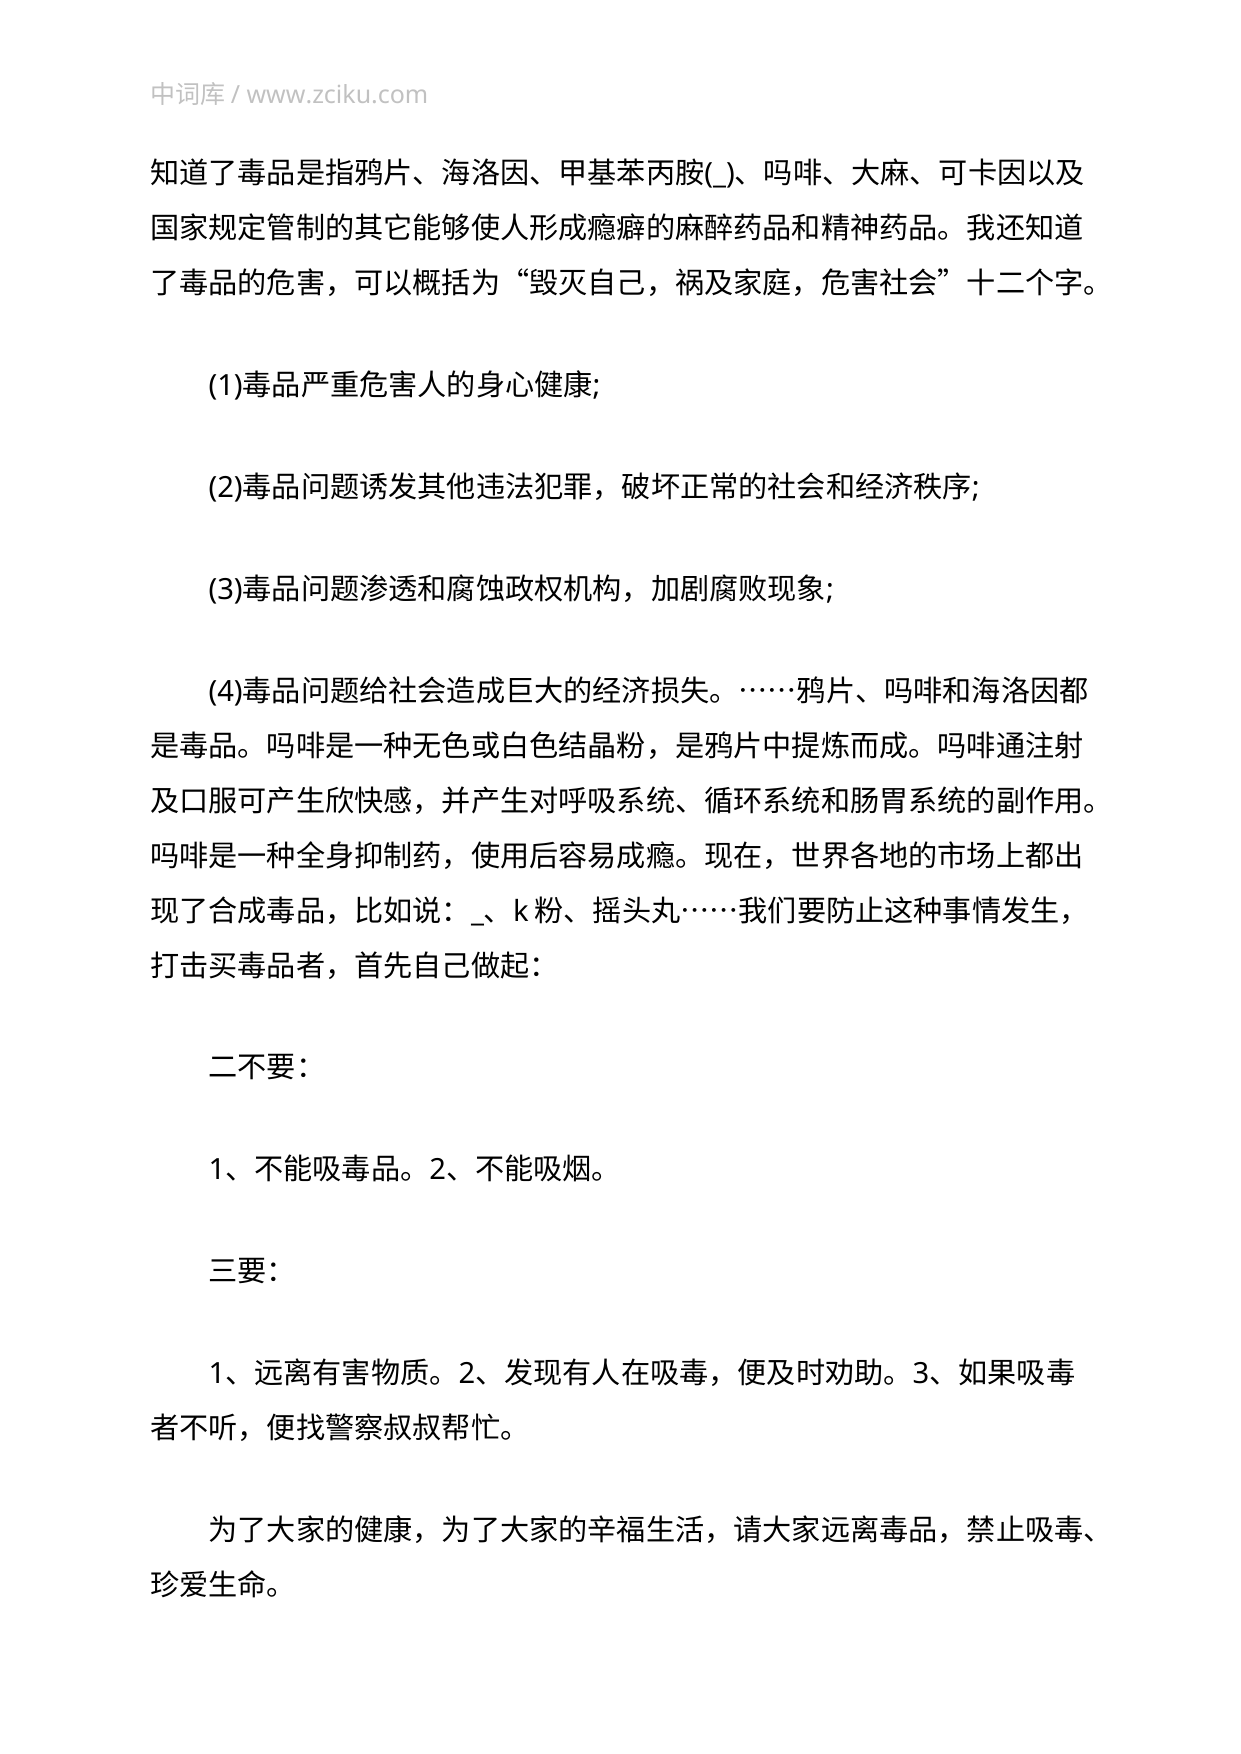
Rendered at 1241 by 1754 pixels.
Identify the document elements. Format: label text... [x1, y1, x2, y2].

text (4)毒品问题给社会造成巨大的经济损失。……鸦片、吗啡和海洛因都是毒品。吗啡是一种无色或白色结晶粉，是鸦片中提炼而成。吗啡通注射及口服可产生欣快感，并产生对呼吸系统、循环系统和肠胃系统的副作用。吗啡是一种全身抑制药，使用后容易成瘾。现在，世界各地的市场上都出现了合成毒品，比如说：_、k粉、摇头丸……我们要防止这种事情发生，打击买毒品者，首先自己做起： [150, 668, 1090, 984]
text (1)毒品严重危害人的身心健康; [150, 362, 1090, 404]
text 1、不能吸毒品。2、不能吸烟。 [150, 1146, 1090, 1188]
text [150, 150, 1090, 302]
text 二不要： [150, 1044, 1090, 1086]
text 三要： [150, 1248, 1090, 1290]
text 为了大家的健康，为了大家的辛福生活，请大家远离毒品，禁止吸毒、珍爱生命。 [150, 1506, 1090, 1603]
text (3)毒品问题渗透和腐蚀政权机构，加剧腐败现象; [150, 566, 1090, 608]
text (2)毒品问题诱发其他违法犯罪，破坏正常的社会和经济秩序; [150, 464, 1090, 506]
text 1、远离有害物质。2、发现有人在吸毒，便及时劝助。3、如果吸毒者不听，便找警察叔叔帮忙。 [150, 1349, 1090, 1447]
